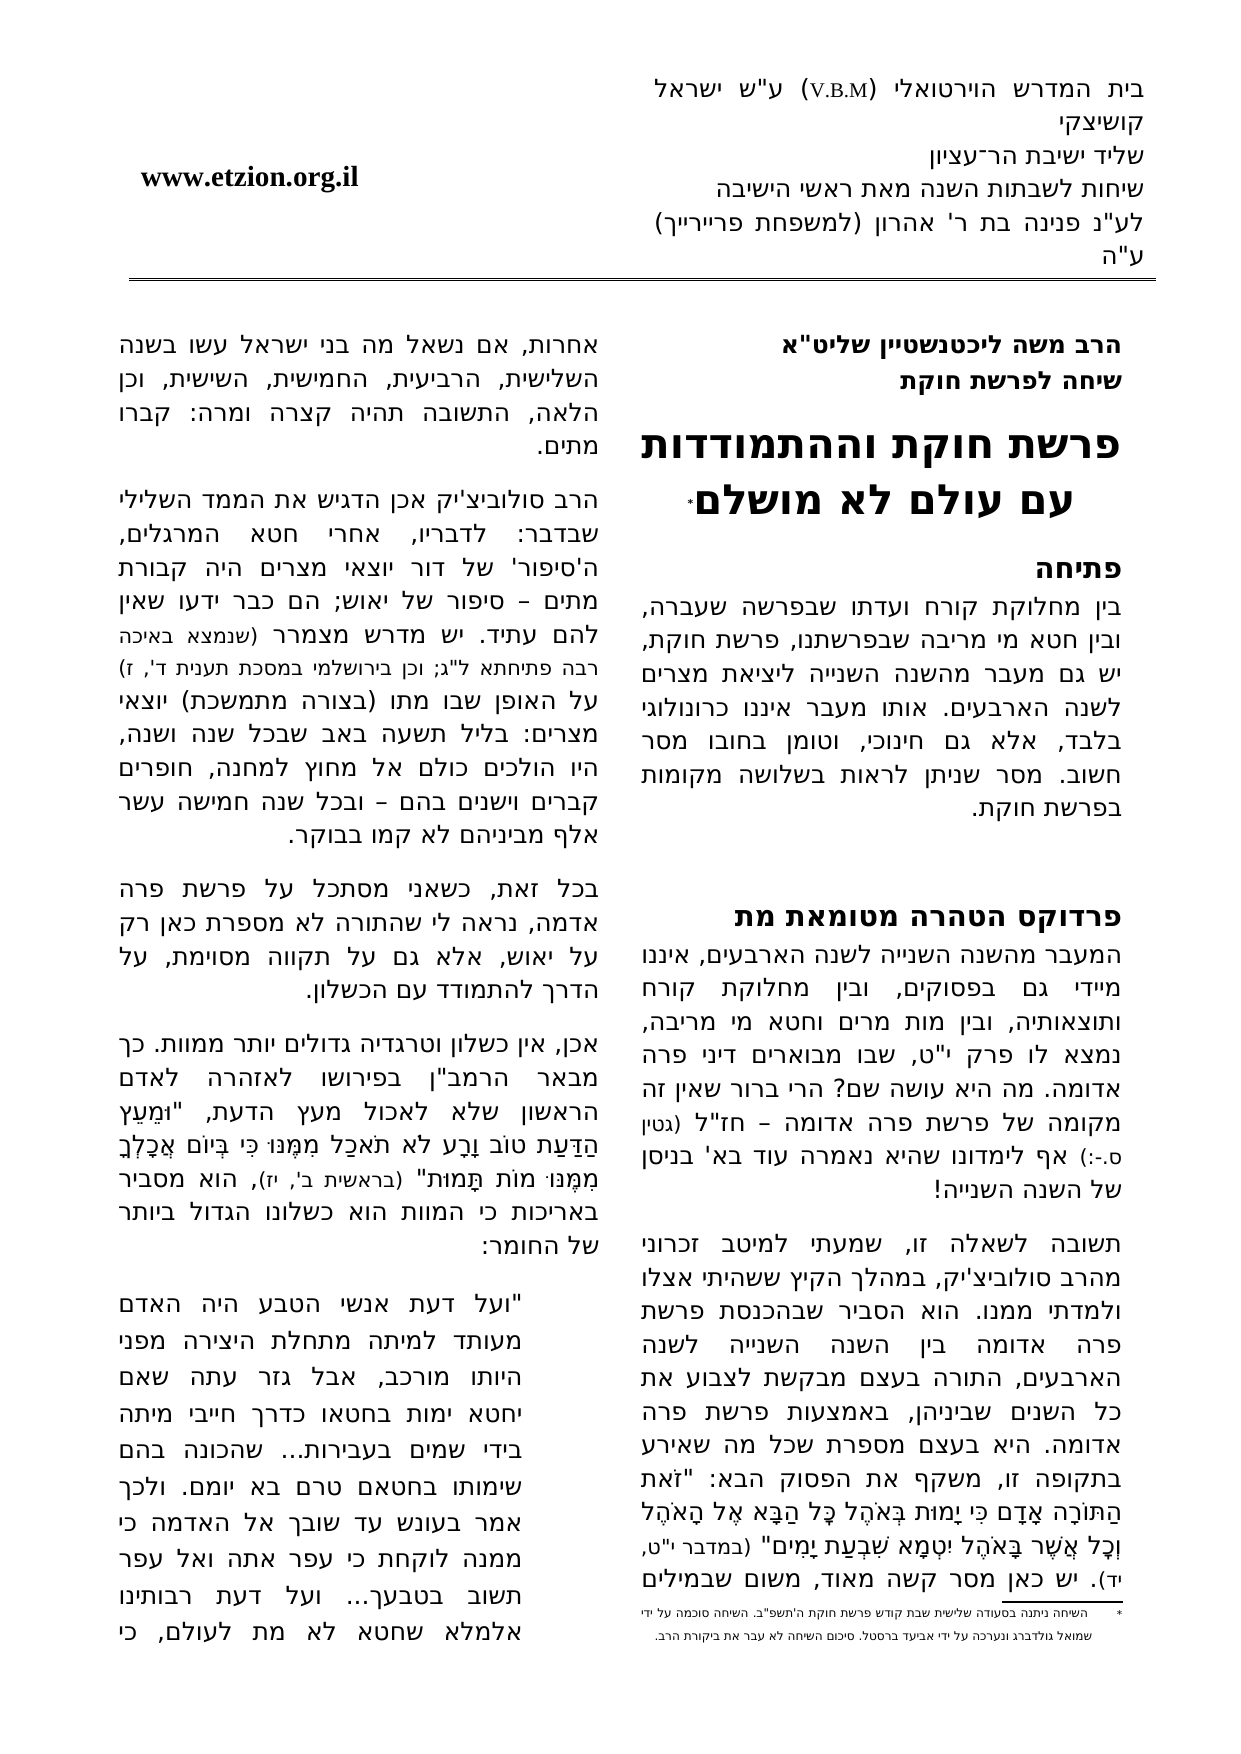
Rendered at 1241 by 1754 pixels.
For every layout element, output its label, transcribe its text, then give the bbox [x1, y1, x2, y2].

text הרב סולוביצ'יק אכן הדגיש את הממד השלילי שבדבר: לדבריו, אחרי חטא המרגלים, ה'סיפור' של דור יוצאי מצרים היה קבורת מתים – סיפור של יאוש; הם כבר ידעו שאין להם עתיד. יש מדרש מצמרר (שנמצא באיכה רבה פתיחתא ל"ג; וכן בירושלמי במסכת תענית ד', ז) על האופן שבו מתו (בצורה מתמשכת) יוצאי מצרים: בליל תשעה באב שבכל שנה ושנה, היו הולכים כולם אל מחוץ למחנה, חופרים קברים וישנים בהם – ובכל שנה חמישה עשר אלף מביניהם לא קמו בבוקר. [118, 486, 599, 849]
text שיחה לפרשת חוקת [641, 366, 1122, 395]
text בכל זאת, כשאני מסתכל על פרשת פרה אדמה, נראה לי שהתורה לא מספרת כאן רק על יאוש, אלא גם על תקווה מסוימת, על הדרך להתמודד עם הכשלון. [118, 875, 599, 1004]
text אכן, אין כשלון וטרגדיה גדולים יותר ממוות. כך מבאר הרמב"ן בפירושו לאזהרה לאדם הראשון שלא לאכול מעץ הדעת, "וּמֵעֵץ הַדַּעַת טוֹב וָרָע לֹא תֹאכַל מִמֶּנּוּ כִּי בְּיוֹם אֲכָלְךָ מִמֶּנּוּ מוֹת תָּמוּת" (בראשית ב', יז), הוא מסביר באריכות כי המוות הוא כשלונו הגדול ביותר של החומר: [118, 1030, 599, 1260]
text פרדוקס הטהרה מטומאת מת [641, 896, 1122, 934]
text הרב משה ליכטנשטיין שליט"א [641, 331, 1122, 360]
text המעבר מהשנה השנייה לשנה הארבעים, איננו מיידי גם בפסוקים, ובין מחלוקת קורח ותוצאותיה, ובין מות מרים וחטא מי מריבה, נמצא לו פרק י"ט, שבו מבוארים דיני פרה אדומה. מה היא עושה שם? הרי ברור שאין זה מקומה של פרשת פרה אדומה – חז"ל (גטין ס.-:) אף לימדונו שהיא נאמרה עוד בא' בניסן של השנה השנייה! [641, 940, 1122, 1204]
subtitle פרשת חוקת וההתמודדות עם עולם לא מושלם* [641, 420, 1122, 524]
text בין מחלוקת קורח ועדתו שבפרשה שעברה, ובין חטא מי מריבה שבפרשתנו, פרשת חוקת, יש גם מעבר מהשנה השנייה ליציאת מצרים לשנה הארבעים. אותו מעבר איננו כרונולוגי בלבד, אלא גם חינוכי, וטומן בחובו מסר חשוב. מסר שניתן לראות בשלושה מקומות בפרשת חוקת. [641, 592, 1122, 823]
text תשובה לשאלה זו, שמעתי למיטב זכרוני מהרב סולוביצ'יק, במהלך הקיץ ששהיתי אצלו ולמדתי ממנו. הוא הסביר שבהכנסת פרשת פרה אדומה בין השנה השנייה לשנה הארבעים, התורה בעצם מבקשת לצבוע את כל השנים שביניהן, באמצעות פרשת פרה אדומה. היא בעצם מספרת שכל מה שאירע בתקופה זו, משקף את הפסוק הבא: "זֹאת הַתּוֹרָה אָדָם כִּי יָמוּת בְּאֹהֶל כׇּל הַבָּא אֶל הָאֹהֶל וְכׇל אֲשֶׁר בָּאֹהֶל יִטְמָא שִׁבְעַת יָמִים" (במדבר י"ט, יד). יש כאן מסר קשה מאוד, משום שבמילים אחרות, אם נשאל מה בני ישראל עשו בשנה השלישית, הרביעית, החמישית, השישית, וכן הלאה, התשובה תהיה קצרה ומרה: קברו מתים. [118, 331, 599, 461]
text תשובה לשאלה זו, שמעתי למיטב זכרוני מהרב סולוביצ'יק, במהלך הקיץ ששהיתי אצלו ולמדתי ממנו. הוא הסביר שבהכנסת פרשת פרה אדומה בין השנה השנייה לשנה הארבעים, התורה בעצם מבקשת לצבוע את כל השנים שביניהן, באמצעות פרשת פרה אדומה. היא בעצם מספרת שכל מה שאירע בתקופה זו, משקף את הפסוק הבא: "זֹאת הַתּוֹרָה אָדָם כִּי יָמוּת בְּאֹהֶל כׇּל הַבָּא אֶל הָאֹהֶל וְכׇל אֲשֶׁר בָּאֹהֶל יִטְמָא שִׁבְעַת יָמִים" (במדבר י"ט, יד). יש כאן מסר קשה מאוד, משום שבמילים אחרות, אם נשאל מה בני ישראל עשו בשנה השלישית, הרביעית, החמישית, השישית, וכן הלאה, התשובה תהיה קצרה ומרה: קברו מתים. [641, 1229, 1122, 1594]
text פתיחה [641, 548, 1122, 586]
